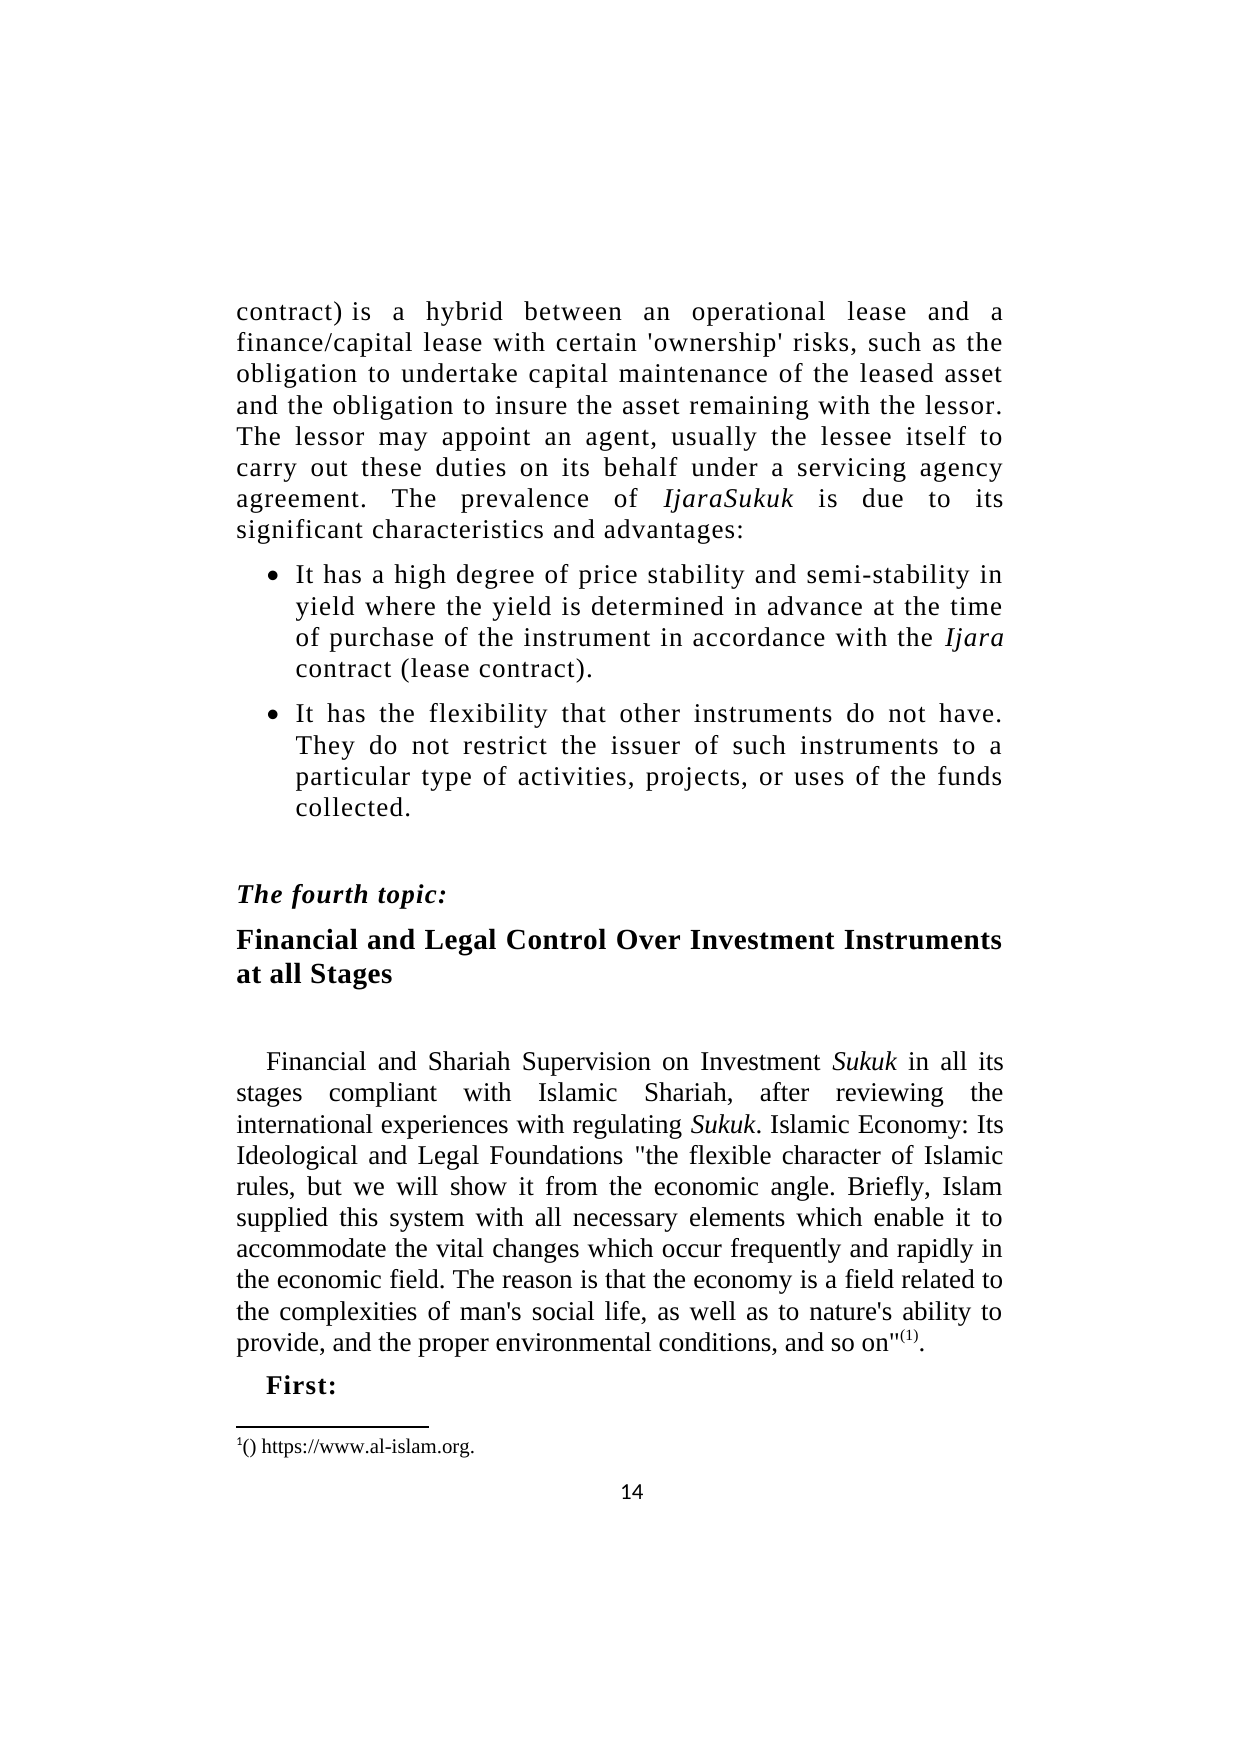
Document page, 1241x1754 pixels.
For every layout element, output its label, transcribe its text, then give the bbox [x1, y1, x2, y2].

list It has the flexibility that other instruments do not have. They do not restrict the issuer of such instruments to a particular type of activities, projects, or uses of the funds collected. [266, 696, 1004, 822]
text Financial and Shariah Supervision on Investment Sukuk in all its stages compliant with Islamic Shariah, after reviewing the international experiences with regulating Sukuk. Islamic Economy: Its Ideological and Legal Foundations "the flexible character of Islamic rules, but we will show it from the economic angle. Briefly, Islam supplied this system with all necessary elements which enable it to accommodate the vital changes which occur frequently and rapidly in the economic field. The reason is that the economy is a field related to the complexities of man's social life, as well as to nature's ability to provide, and the proper environmental conditions, and so on"(). [236, 1045, 1004, 1357]
text The fourth topic: [236, 878, 1004, 910]
text First: [236, 1369, 1004, 1401]
text Financial and Legal Control Over Investment Instruments at all Stages [236, 922, 1004, 989]
list It has a high degree of price stability and semi-stability in yield where the yield is determined in advance at the time of purchase of the instrument in accordance with the Ijara contract (lease contract). [266, 557, 1004, 683]
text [236, 295, 1004, 544]
